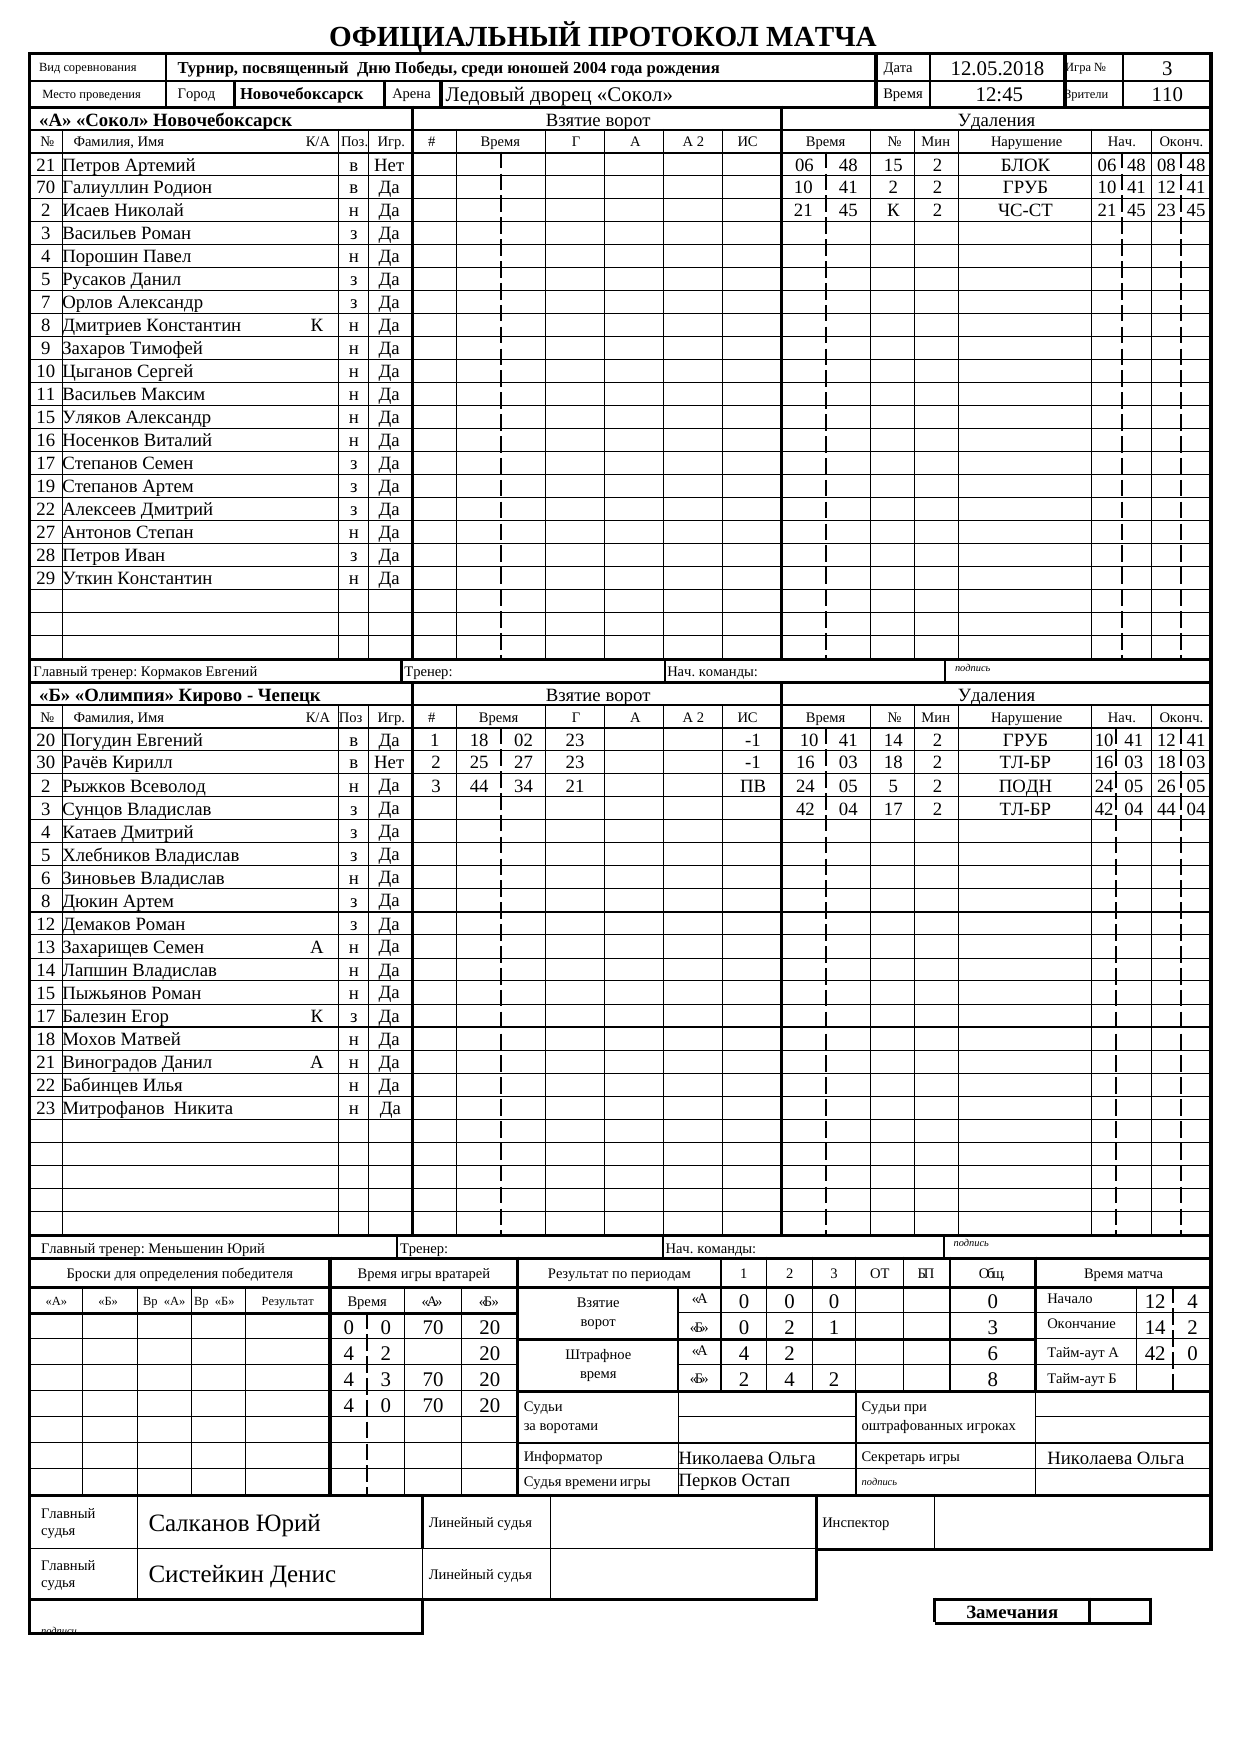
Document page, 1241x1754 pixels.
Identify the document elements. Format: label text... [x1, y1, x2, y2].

table_cell Удаления [783, 109, 1209, 129]
table_cell [63, 590, 294, 612]
table_cell Арена [386, 82, 439, 106]
table_cell [959, 1120, 1091, 1142]
table_cell 41 [826, 176, 870, 198]
table_cell 3 [31, 797, 62, 819]
table_cell [414, 889, 456, 911]
table_cell 18 [871, 751, 914, 773]
table_cell 44 [1152, 797, 1181, 819]
table_cell Судьи за воротами [519, 1393, 678, 1442]
table_cell [192, 1339, 245, 1364]
table_cell [457, 498, 501, 520]
table_cell ПОДН [959, 774, 1091, 796]
table_cell [723, 199, 780, 221]
table_cell [1181, 981, 1209, 1003]
table_cell [63, 636, 294, 658]
table_cell [83, 1469, 137, 1494]
table_cell 21 [783, 199, 826, 221]
table_cell 18 [1152, 751, 1181, 773]
table_cell [723, 498, 780, 520]
table_cell 27 [501, 751, 545, 773]
table_cell [367, 1443, 404, 1468]
table_cell [31, 636, 62, 658]
table_cell 08 [1152, 154, 1181, 175]
table_cell 03 [1181, 751, 1209, 773]
table_cell [959, 567, 1091, 589]
table_cell 14 [31, 959, 62, 980]
table_cell [414, 452, 456, 474]
table_cell [871, 866, 914, 888]
table_cell [605, 429, 663, 451]
table_cell Судья времени игры [519, 1469, 678, 1494]
table_cell 30 [31, 751, 62, 773]
table_cell Инспектор [818, 1497, 934, 1547]
table_cell 20 [462, 1339, 516, 1364]
table_cell Хлебников Владислав [63, 843, 294, 865]
table_cell [138, 1443, 191, 1468]
table_cell Лапшин Владислав [63, 959, 294, 980]
table_cell 05 [826, 774, 870, 796]
table_cell 03 [1116, 751, 1151, 773]
table_cell з [339, 452, 368, 474]
table_cell [546, 889, 604, 911]
table_cell [959, 245, 1091, 267]
table_cell [783, 843, 826, 865]
table_cell [1122, 429, 1151, 451]
table_cell [339, 636, 368, 658]
table_cell [1152, 590, 1181, 612]
table_cell Васильев Роман [63, 222, 294, 244]
table_cell 23 [546, 751, 604, 773]
table_cell [723, 1028, 780, 1049]
table_cell [1116, 843, 1151, 865]
table_cell [826, 360, 870, 382]
table_cell [294, 544, 338, 566]
table_cell [664, 774, 722, 796]
table_cell [664, 751, 722, 773]
table_cell [915, 1051, 958, 1072]
table_cell [915, 1074, 958, 1096]
table_cell [605, 498, 663, 520]
table_cell [723, 889, 780, 911]
table_cell [1116, 981, 1151, 1003]
table_cell [959, 1212, 1091, 1234]
table_cell 16 [31, 429, 62, 451]
table_cell 10 [783, 729, 826, 750]
table_cell [664, 452, 722, 474]
table_cell [826, 1120, 870, 1142]
table_cell [959, 1143, 1091, 1164]
table_cell Место проведения [31, 82, 165, 106]
table_cell [783, 981, 826, 1003]
table_cell [664, 268, 722, 290]
table_cell [546, 636, 604, 658]
table_cell [605, 1166, 663, 1188]
table_cell 04 [1173, 1339, 1209, 1364]
table_cell [414, 199, 456, 221]
table_cell [1152, 1143, 1181, 1164]
table_cell [783, 544, 826, 566]
table_cell «А» [679, 1289, 720, 1312]
table_cell 15 [871, 154, 914, 175]
table_cell [826, 820, 870, 842]
table_cell [294, 1212, 338, 1234]
table_cell [1122, 613, 1151, 635]
table_cell [605, 245, 663, 267]
table_cell 12 [1137, 1289, 1173, 1312]
table_cell ГРУБ [959, 729, 1091, 750]
table_cell # [414, 706, 456, 727]
table_cell [405, 1417, 461, 1442]
table_cell [723, 959, 780, 980]
table_cell [1152, 889, 1181, 911]
table_cell [31, 1143, 62, 1164]
table_cell [723, 429, 780, 451]
table_cell Балезин Егор [63, 1005, 294, 1026]
table_cell [63, 1166, 294, 1188]
table_cell [1181, 452, 1209, 474]
table_cell [915, 1005, 958, 1026]
table_cell [783, 1120, 826, 1142]
table_cell [1122, 498, 1151, 520]
table_cell [1036, 1469, 1209, 1494]
table_cell [871, 981, 914, 1003]
table_cell [605, 866, 663, 888]
table_cell А [605, 131, 663, 152]
table_cell 03 [826, 751, 870, 773]
table_cell Взятие ворот [414, 109, 780, 129]
table_cell [605, 1028, 663, 1049]
table_cell 4 [722, 1341, 766, 1364]
table_cell [871, 1028, 914, 1049]
table_cell Степанов Артем [63, 475, 294, 497]
table_cell [605, 1143, 663, 1164]
table_cell [826, 913, 870, 934]
table_cell [783, 959, 826, 980]
table_cell Да [369, 452, 411, 474]
table_cell [935, 1497, 1209, 1547]
table_cell н [339, 337, 368, 359]
table_cell Вр «Б» [192, 1289, 245, 1312]
table_cell [1092, 337, 1122, 359]
table_cell [294, 866, 338, 888]
table_cell в [339, 176, 368, 198]
table_cell [915, 843, 958, 865]
table_cell [723, 1166, 780, 1188]
table_cell К [871, 199, 914, 221]
table_cell [904, 1313, 949, 1338]
table_cell [1122, 268, 1151, 290]
table_cell з [339, 843, 368, 865]
table_cell [1122, 245, 1151, 267]
table_cell Да [369, 291, 411, 313]
table_cell [605, 981, 663, 1003]
table_cell [457, 981, 501, 1003]
table_cell [246, 1443, 328, 1468]
table_cell [339, 1189, 368, 1211]
table_cell [501, 913, 545, 934]
table_cell [246, 1391, 328, 1416]
table_cell [501, 1097, 545, 1118]
table_cell [1181, 1189, 1209, 1211]
table_cell [501, 636, 545, 658]
table_cell [192, 1417, 245, 1442]
table_cell [664, 843, 722, 865]
table_cell [871, 820, 914, 842]
table_cell [1116, 959, 1151, 980]
table_cell [605, 452, 663, 474]
table_cell [783, 337, 826, 359]
table_cell [339, 1143, 368, 1164]
table_cell Мин [915, 131, 958, 152]
table_cell 42 [332, 1339, 367, 1364]
table_cell [501, 820, 545, 842]
table_cell [904, 1341, 949, 1364]
table_cell [915, 498, 958, 520]
table_cell 41 [1122, 176, 1151, 198]
table_cell Да [369, 360, 411, 382]
table_cell [414, 406, 456, 428]
table_cell [935, 1625, 1150, 1632]
table_cell [826, 383, 870, 405]
table_cell [294, 774, 338, 796]
table_cell 5 [871, 774, 914, 796]
table_cell 5 [31, 843, 62, 865]
table_cell 17 [871, 797, 914, 819]
table_cell [1181, 337, 1209, 359]
table_cell [501, 544, 545, 566]
table_cell [1181, 1166, 1209, 1188]
table_cell 3 [31, 222, 62, 244]
table_cell [915, 544, 958, 566]
table_cell [915, 1212, 958, 1234]
table_cell [546, 797, 604, 819]
table_cell 21 [31, 1051, 62, 1072]
table_cell -1 [723, 751, 780, 773]
table_cell [1152, 475, 1181, 497]
table_cell [457, 913, 501, 934]
table_cell [826, 1028, 870, 1049]
table_cell 48 [1181, 154, 1209, 175]
table_cell [959, 935, 1091, 957]
table_cell [546, 498, 604, 520]
table_cell [457, 797, 501, 819]
table_cell подпись [946, 661, 1209, 681]
table_cell 0 [951, 1289, 1034, 1312]
table_cell Рыжков Всеволод [63, 774, 294, 796]
table_cell Да [369, 268, 411, 290]
table_cell [546, 913, 604, 934]
table_cell [414, 913, 456, 934]
table_cell [369, 1212, 411, 1234]
table_cell 2 [915, 797, 958, 819]
table_cell 42 [783, 797, 826, 819]
table_cell 2 [31, 199, 62, 221]
table_cell [1152, 567, 1181, 589]
table_cell [959, 291, 1091, 313]
table_cell Уляков Александр [63, 406, 294, 428]
table_cell [424, 1601, 551, 1632]
table_cell 28 [31, 544, 62, 566]
table_cell [959, 314, 1091, 336]
table_header 3 [1124, 55, 1209, 79]
table_cell Результат по периодам [519, 1260, 720, 1286]
table_cell [138, 1315, 191, 1338]
table_cell 8 [31, 314, 62, 336]
table_cell [1152, 1166, 1181, 1188]
table_cell [332, 1417, 367, 1442]
table_cell [1092, 1120, 1116, 1142]
table_cell БЛОК [959, 154, 1091, 175]
table_cell [959, 843, 1091, 865]
table_cell [1181, 1051, 1209, 1072]
table_cell н [339, 774, 368, 796]
table_cell [546, 935, 604, 957]
table_cell [826, 245, 870, 267]
table_cell [501, 314, 545, 336]
table_cell # [414, 131, 456, 152]
table_cell [605, 774, 663, 796]
table_cell [457, 935, 501, 957]
table_cell [546, 521, 604, 543]
table_cell [31, 1315, 82, 1338]
table_cell 23 [1173, 1313, 1209, 1338]
table_cell [783, 820, 826, 842]
table_cell [546, 1189, 604, 1211]
table_cell 0 [722, 1289, 766, 1312]
table_cell з [339, 797, 368, 819]
table_cell [1152, 1051, 1181, 1072]
table_cell [826, 959, 870, 980]
table_cell [664, 383, 722, 405]
table_cell Нач. [1092, 706, 1151, 727]
table_cell № [31, 706, 62, 727]
table_cell 04 [826, 797, 870, 819]
table_cell [1181, 429, 1209, 451]
table_cell [294, 590, 338, 612]
table_cell [871, 959, 914, 980]
table_cell Николаева Ольга [1036, 1444, 1209, 1468]
table_cell Алексеев Дмитрий [63, 498, 294, 520]
table_cell Нарушение [959, 706, 1091, 727]
table_cell [664, 820, 722, 842]
table_cell [501, 981, 545, 1003]
table_header Турнир, посвященный Дню Победы, среди юношей 2004 года рождения [167, 55, 874, 79]
table_cell [915, 866, 958, 888]
table_cell [457, 222, 501, 244]
table_cell Бабинцев Илья [63, 1074, 294, 1096]
table_cell [826, 1074, 870, 1096]
table_cell 34 [501, 774, 545, 796]
table_cell [63, 1212, 294, 1234]
table_cell 2 [915, 751, 958, 773]
table_cell [1181, 521, 1209, 543]
table_cell [546, 590, 604, 612]
table_cell [871, 521, 914, 543]
table_cell [1181, 636, 1209, 658]
table_cell [783, 268, 826, 290]
table_cell [294, 521, 338, 543]
table_cell Замечания [936, 1601, 1088, 1622]
table_cell -1 [723, 729, 780, 750]
table_cell [501, 475, 545, 497]
table_cell [605, 567, 663, 589]
table_cell [501, 1166, 545, 1188]
table_cell [294, 452, 338, 474]
table_cell ГРУБ [959, 176, 1091, 198]
table_cell Фамилия, Имя [63, 706, 294, 727]
table_cell 04 [1181, 797, 1209, 819]
table_cell [871, 406, 914, 428]
table_cell [1181, 820, 1209, 842]
table_cell [915, 567, 958, 589]
table_cell 48 [826, 154, 870, 175]
table_cell Тайм-аут Б [1037, 1365, 1136, 1390]
table_cell Ледовый дворец «Сокол» [443, 82, 874, 106]
table_cell [546, 222, 604, 244]
table_cell [294, 222, 338, 244]
table_cell [959, 889, 1091, 911]
table_cell Время [783, 706, 870, 727]
table_cell [605, 1097, 663, 1118]
table_cell [1092, 429, 1122, 451]
table_cell [856, 1365, 903, 1390]
table_cell [783, 613, 826, 635]
table_cell [414, 613, 456, 635]
table_cell [294, 843, 338, 865]
table_cell [414, 590, 456, 612]
table_cell [826, 590, 870, 612]
table_cell [457, 1166, 501, 1188]
table_cell [664, 154, 722, 175]
table_cell [138, 1469, 191, 1494]
table_cell 12:45 [931, 82, 1063, 106]
table_cell Игр. [369, 706, 411, 727]
table_cell [457, 567, 501, 589]
table_cell [138, 1417, 191, 1442]
table_cell А [605, 706, 663, 727]
table_cell [457, 383, 501, 405]
table_cell Главный судья [31, 1549, 137, 1597]
table_cell 15 [31, 406, 62, 428]
table_cell [31, 1189, 62, 1211]
table_cell [1116, 866, 1151, 888]
table_cell 2 [767, 1260, 812, 1286]
table_cell Поз [339, 706, 368, 727]
table_cell [664, 1097, 722, 1118]
table_cell [294, 1074, 338, 1096]
table_cell [783, 475, 826, 497]
table_cell Носенков Виталий [63, 429, 294, 451]
table_cell 41 [1116, 729, 1151, 750]
table_cell [915, 521, 958, 543]
table_cell Главный тренер: Кормаков Евгений [31, 661, 400, 681]
table_cell Г [546, 131, 604, 152]
table_cell [1116, 935, 1151, 957]
table_cell [246, 1365, 328, 1390]
table_cell [915, 1166, 958, 1188]
table_cell [871, 498, 914, 520]
table_cell [414, 1051, 456, 1072]
table_cell [501, 889, 545, 911]
table_cell [1181, 498, 1209, 520]
table_cell 13 [31, 935, 62, 957]
table_cell [1181, 843, 1209, 865]
table_cell 9 [31, 337, 62, 359]
table_cell [1092, 498, 1122, 520]
table_cell Время [457, 131, 545, 152]
table_cell [664, 498, 722, 520]
table_cell [546, 154, 604, 175]
table_cell [605, 590, 663, 612]
table_cell 70 [31, 176, 62, 198]
table_cell [605, 1074, 663, 1096]
table_cell [369, 1143, 411, 1164]
table_cell [457, 636, 501, 658]
table_cell [501, 268, 545, 290]
table_cell з [339, 820, 368, 842]
table_cell [414, 268, 456, 290]
table_cell [723, 1074, 780, 1096]
table_cell Да [369, 567, 411, 589]
table_cell Секретарь игры [857, 1444, 1035, 1468]
table_cell [1181, 567, 1209, 589]
table_cell [457, 866, 501, 888]
table_cell Время игры вратарей [332, 1260, 516, 1286]
table_cell [1181, 360, 1209, 382]
table_cell [294, 268, 338, 290]
table_cell [1181, 245, 1209, 267]
table_header Вид соревнования [31, 55, 165, 79]
table_cell [546, 314, 604, 336]
table_cell 29 [31, 567, 62, 589]
table_cell [664, 429, 722, 451]
table_cell [826, 613, 870, 635]
table_cell 2 [767, 1313, 812, 1338]
table_cell [826, 866, 870, 888]
table_cell [871, 843, 914, 865]
table_cell 05 [1181, 774, 1209, 796]
table_cell [605, 959, 663, 980]
table_cell Оконч. [1152, 706, 1209, 727]
table_cell [1092, 959, 1116, 980]
table_cell [294, 1189, 338, 1211]
table_cell [826, 498, 870, 520]
table_cell 22 [31, 498, 62, 520]
table_cell [826, 1189, 870, 1211]
table_cell [723, 383, 780, 405]
table_cell [664, 245, 722, 267]
table_cell 48 [1122, 154, 1151, 175]
table_cell [414, 475, 456, 497]
table_cell [1152, 1074, 1181, 1096]
table_cell 24 [783, 774, 826, 796]
table_cell Г [546, 706, 604, 727]
table_cell [192, 1443, 245, 1468]
table_cell Время [332, 1289, 404, 1312]
table_cell 1 [813, 1313, 855, 1338]
table_cell [1122, 291, 1151, 313]
table_cell [723, 981, 780, 1003]
table_cell [546, 475, 604, 497]
table_cell [664, 406, 722, 428]
table_cell 10 [1092, 176, 1122, 198]
table_cell подпись [857, 1469, 1035, 1494]
table_cell 14 [871, 729, 914, 750]
table_cell 06 [783, 154, 826, 175]
table_cell [826, 337, 870, 359]
table_cell [546, 245, 604, 267]
table_cell 2 [915, 154, 958, 175]
table_cell [664, 176, 722, 198]
table_cell [871, 337, 914, 359]
table_cell [723, 360, 780, 382]
table_cell Да [369, 245, 411, 267]
table_cell [414, 521, 456, 543]
table_cell [414, 176, 456, 198]
table_cell Исаев Николай [63, 199, 294, 221]
table_cell [501, 429, 545, 451]
table_cell [501, 1074, 545, 1096]
table_cell [1092, 590, 1122, 612]
table_cell [915, 636, 958, 658]
table_cell [783, 452, 826, 474]
table_cell [501, 245, 545, 267]
table_cell [783, 291, 826, 313]
table_cell 12 [1152, 729, 1181, 750]
table_cell [871, 567, 914, 589]
table_cell [723, 1143, 780, 1164]
table_cell [871, 1074, 914, 1096]
table_cell [1181, 383, 1209, 405]
table_cell [723, 291, 780, 313]
table_cell [457, 590, 501, 612]
table_cell н [339, 199, 368, 221]
table_cell [856, 1313, 903, 1338]
table_cell [457, 314, 501, 336]
table_cell 02 [501, 729, 545, 750]
table_cell [959, 820, 1091, 842]
table_cell [1181, 889, 1209, 911]
table_cell [294, 820, 338, 842]
table_cell [1152, 452, 1181, 474]
table_cell [414, 567, 456, 589]
table_cell [1181, 475, 1209, 497]
table_cell [1092, 268, 1122, 290]
table_cell [546, 1074, 604, 1096]
table_cell в [339, 729, 368, 750]
table_cell [457, 360, 501, 382]
table_cell [1092, 981, 1116, 1003]
table_cell [1116, 1074, 1151, 1096]
table_cell К/А [294, 706, 338, 727]
table_cell 2 [915, 199, 958, 221]
table_cell [959, 452, 1091, 474]
table_cell [826, 429, 870, 451]
table_cell [664, 1051, 722, 1072]
table_cell [826, 1143, 870, 1164]
table_cell Начало [1037, 1289, 1136, 1312]
table_cell [723, 1120, 780, 1142]
table_cell [664, 729, 722, 750]
table_cell [1092, 1143, 1116, 1164]
table_cell [546, 981, 604, 1003]
table_cell [294, 429, 338, 451]
table_cell [31, 1391, 82, 1416]
table_cell [605, 521, 663, 543]
table_cell [1152, 1189, 1181, 1211]
table_cell 20 [462, 1365, 516, 1390]
table_cell Орлов Александр [63, 291, 294, 313]
table_cell [826, 452, 870, 474]
table_cell 7 [31, 291, 62, 313]
table_cell [871, 1189, 914, 1211]
table_cell Дмитриев Константин [63, 314, 294, 336]
table_cell [871, 245, 914, 267]
table_cell № [871, 706, 914, 727]
table_cell Антонов Степан [63, 521, 294, 543]
table_cell [783, 1097, 826, 1118]
table_cell [605, 360, 663, 382]
table_cell [915, 1143, 958, 1164]
table_cell [1152, 268, 1181, 290]
table_cell [871, 1143, 914, 1164]
table_cell [664, 1005, 722, 1026]
table_cell [915, 429, 958, 451]
table_cell [679, 1393, 855, 1416]
table_cell [664, 959, 722, 980]
table_cell Систейкин Денис [138, 1549, 422, 1597]
table_cell [959, 959, 1091, 980]
table_cell [871, 1120, 914, 1142]
table_cell [605, 475, 663, 497]
table_cell [551, 1549, 815, 1597]
table_cell [546, 613, 604, 635]
table_cell [605, 383, 663, 405]
table_cell [1116, 1120, 1151, 1142]
table_cell Петров Артемий [63, 154, 294, 175]
table_cell Да [369, 866, 411, 888]
table_cell [83, 1315, 137, 1338]
table_cell [294, 337, 338, 359]
table_cell [1092, 1074, 1116, 1096]
table_cell К/А [294, 131, 338, 152]
table_cell [723, 866, 780, 888]
table_cell ЧС-СТ [959, 199, 1091, 221]
table_cell [871, 383, 914, 405]
table_cell [31, 1166, 62, 1188]
table_cell [826, 314, 870, 336]
table_cell [664, 1120, 722, 1142]
table_cell [664, 521, 722, 543]
table_cell [959, 360, 1091, 382]
table_cell [405, 1469, 461, 1494]
table_cell 42 [1137, 1339, 1173, 1364]
table_cell [339, 590, 368, 612]
table_cell 12 [31, 913, 62, 934]
table_cell [414, 636, 456, 658]
table_cell Да [369, 1028, 411, 1049]
table_cell н [339, 360, 368, 382]
table_cell [959, 268, 1091, 290]
table_cell [31, 613, 62, 635]
table_cell [546, 429, 604, 451]
table_cell н [339, 521, 368, 543]
table_cell Степанов Семен [63, 452, 294, 474]
table_cell Взятие ворот [519, 1289, 677, 1338]
table_cell [1092, 452, 1122, 474]
table_cell [783, 1074, 826, 1096]
table_cell [959, 1166, 1091, 1188]
table_cell К [294, 314, 338, 336]
table_cell Захарищев Семен [63, 935, 294, 957]
table_cell ТЛ-БР [959, 751, 1091, 773]
table_cell [605, 544, 663, 566]
table_cell [1122, 337, 1151, 359]
table_cell [294, 729, 338, 750]
table_cell [63, 613, 294, 635]
table_cell 45 [332, 1391, 367, 1416]
table_cell [871, 889, 914, 911]
table_cell [664, 1166, 722, 1188]
table_cell [1116, 1005, 1151, 1026]
table_cell [959, 1051, 1091, 1072]
table_cell [664, 199, 722, 221]
table_cell [369, 1166, 411, 1188]
table_cell [1122, 452, 1151, 474]
table_cell [664, 981, 722, 1003]
table_cell Удаления [783, 684, 1209, 704]
table_cell [783, 866, 826, 888]
table_cell [915, 1189, 958, 1211]
table_cell [1036, 1417, 1209, 1442]
table_cell [783, 1189, 826, 1211]
table_cell [605, 913, 663, 934]
table_cell [369, 1120, 411, 1142]
table_cell [414, 498, 456, 520]
table_cell [783, 590, 826, 612]
table_cell [414, 383, 456, 405]
table_cell 45 [1181, 199, 1209, 221]
table_cell [1122, 475, 1151, 497]
table_cell [1181, 1005, 1209, 1026]
table_cell [915, 959, 958, 980]
table_cell [294, 176, 338, 198]
table_cell [457, 1189, 501, 1211]
table_cell [501, 406, 545, 428]
table_cell [826, 843, 870, 865]
table_cell [605, 1189, 663, 1211]
table_cell [414, 222, 456, 244]
table_cell [723, 820, 780, 842]
table_cell [826, 1005, 870, 1026]
table_cell Петров Иван [63, 544, 294, 566]
table_cell 5 [31, 268, 62, 290]
table_cell Пыжьянов Роман [63, 981, 294, 1003]
table_cell [414, 360, 456, 382]
table_cell 0 [767, 1289, 812, 1312]
table_cell [959, 636, 1091, 658]
table_cell 20 [462, 1391, 516, 1416]
table_cell 21 [546, 774, 604, 796]
table_cell [457, 1143, 501, 1164]
table_cell Да [369, 1005, 411, 1026]
table_cell Мохов Матвей [63, 1028, 294, 1049]
table_cell [723, 452, 780, 474]
table_cell [1152, 222, 1181, 244]
table_cell [605, 314, 663, 336]
table_cell [605, 1051, 663, 1072]
table_cell Да [369, 981, 411, 1003]
table_cell «Б» [83, 1289, 137, 1312]
table_cell [1092, 222, 1122, 244]
table_cell [1036, 1393, 1209, 1416]
table_cell [1116, 889, 1151, 911]
table_cell [605, 729, 663, 750]
table_cell [414, 337, 456, 359]
table_cell [294, 291, 338, 313]
table_cell 1 [722, 1260, 766, 1286]
table_cell н [339, 959, 368, 980]
table_cell 10 [31, 360, 62, 382]
table_cell [783, 498, 826, 520]
table_cell [1150, 1598, 1211, 1632]
table_cell 4 [31, 245, 62, 267]
table_cell Да да [369, 797, 411, 819]
table_cell [1181, 1212, 1209, 1234]
table_cell А [294, 935, 338, 957]
table_cell 23 [546, 729, 604, 750]
table_cell 00 [367, 1315, 404, 1338]
table_cell [294, 981, 338, 1003]
table_cell [294, 154, 338, 175]
table_cell [1116, 1143, 1151, 1164]
table_cell «А» [405, 1289, 461, 1312]
table_cell [457, 1212, 501, 1234]
table_cell [605, 199, 663, 221]
table_cell Да [369, 176, 411, 198]
table_cell [783, 383, 826, 405]
table_cell Зрители [1067, 82, 1122, 106]
table_cell Судьи при оштрафованных игроках [857, 1393, 1035, 1442]
table_cell Николаева Ольга [679, 1444, 855, 1468]
table_cell [414, 981, 456, 1003]
table_cell [1152, 314, 1181, 336]
table_cell [871, 268, 914, 290]
table_cell 3 [414, 774, 456, 796]
table_cell ТЛ-БР [959, 797, 1091, 819]
table_cell [457, 820, 501, 842]
table_cell [1181, 222, 1209, 244]
table_cell 2 [915, 176, 958, 198]
table_cell [945, 1237, 1209, 1257]
table_cell К [294, 1005, 338, 1026]
table_cell [1092, 613, 1122, 635]
table_cell [783, 429, 826, 451]
table_cell [605, 176, 663, 198]
table_cell [959, 1097, 1091, 1118]
table_cell Результат [246, 1289, 328, 1312]
table_cell «Б» [679, 1365, 720, 1390]
table_cell [871, 1051, 914, 1072]
table_cell [783, 1212, 826, 1234]
table_cell н [339, 429, 368, 451]
table_cell 110 [1124, 82, 1209, 106]
table_cell «Б» [679, 1313, 720, 1338]
table_cell [31, 590, 62, 612]
table_cell [1116, 1051, 1151, 1072]
table_cell [723, 590, 780, 612]
table_cell 15 [31, 981, 62, 1003]
table_cell [501, 291, 545, 313]
table_cell [1092, 1051, 1116, 1072]
table_cell [501, 935, 545, 957]
table_cell [138, 1365, 191, 1390]
table_cell Нет [369, 154, 411, 175]
table_cell [1181, 1120, 1209, 1142]
table_cell [904, 1365, 949, 1390]
table_cell 34 [367, 1365, 404, 1390]
table_cell [871, 291, 914, 313]
table_cell [332, 1469, 367, 1494]
table_cell [915, 291, 958, 313]
table_cell Да [369, 820, 411, 842]
table_cell н [339, 383, 368, 405]
table_cell [1152, 544, 1181, 566]
table_cell [546, 820, 604, 842]
table_cell Захаров Тимофей [63, 337, 294, 359]
table_cell [414, 1189, 456, 1211]
table_cell [664, 222, 722, 244]
table_cell Да [369, 774, 411, 796]
table_cell [826, 1051, 870, 1072]
table_cell [501, 1120, 545, 1142]
table_cell [871, 544, 914, 566]
table_cell Да [369, 959, 411, 980]
table_cell [501, 1189, 545, 1211]
table_cell [723, 843, 780, 865]
table_cell [31, 1443, 82, 1468]
table_cell [546, 176, 604, 198]
table_cell [546, 1028, 604, 1049]
table_cell [369, 590, 411, 612]
table_header 12.05.2018 [931, 55, 1063, 79]
table_cell [959, 406, 1091, 428]
table_cell [871, 429, 914, 451]
table_cell [546, 1051, 604, 1072]
table_cell [1092, 866, 1116, 888]
table_cell [1122, 567, 1151, 589]
table_cell [826, 544, 870, 566]
table_cell [959, 475, 1091, 497]
table_cell [664, 913, 722, 934]
table_cell № [871, 131, 914, 152]
table_cell [457, 268, 501, 290]
table_cell н [339, 866, 368, 888]
table_cell [959, 521, 1091, 543]
table_cell [546, 843, 604, 865]
table_cell з [339, 913, 368, 934]
table_cell [414, 291, 456, 313]
table_cell [664, 1189, 722, 1211]
table_cell [723, 154, 780, 175]
table_cell н [339, 567, 368, 589]
table_cell 06 [1092, 154, 1122, 175]
table_cell [405, 1443, 461, 1468]
table_cell Да [369, 337, 411, 359]
table_cell Время матча [1037, 1260, 1209, 1286]
table_cell [551, 1497, 815, 1547]
table_cell подписи [31, 1601, 421, 1632]
table_cell [414, 1074, 456, 1096]
table_cell Нач. команды: [666, 661, 944, 681]
table_cell [959, 981, 1091, 1003]
table_cell [826, 981, 870, 1003]
table_cell «Б» «Олимпия» Кирово - Чепецк [31, 684, 411, 704]
table_cell [294, 567, 338, 589]
table_cell [1152, 1212, 1181, 1234]
table_cell н [339, 245, 368, 267]
table_cell [723, 314, 780, 336]
table_cell [723, 176, 780, 198]
table_cell [367, 1469, 404, 1494]
table_cell [1092, 544, 1122, 566]
table_cell [294, 1166, 338, 1188]
table_cell «A» «Сокол» Новочебоксарск [31, 109, 411, 129]
table_cell [546, 1212, 604, 1234]
table_cell Да [369, 383, 411, 405]
table_cell [551, 1601, 816, 1632]
table_cell [1152, 843, 1181, 865]
table_cell [546, 291, 604, 313]
table_cell Да [369, 429, 411, 451]
table_cell [783, 1028, 826, 1049]
table_cell [414, 314, 456, 336]
table_cell [915, 314, 958, 336]
table_cell [783, 1005, 826, 1026]
table_cell [414, 1212, 456, 1234]
table_cell [1092, 383, 1122, 405]
table_cell 45 [1173, 1289, 1209, 1312]
table_cell ИС [723, 706, 780, 727]
table_cell Васильев Максим [63, 383, 294, 405]
table_cell «Б » [462, 1289, 516, 1312]
table_cell [783, 889, 826, 911]
table_cell [1181, 268, 1209, 290]
table_cell 16 [1092, 751, 1116, 773]
table_cell [871, 1005, 914, 1026]
table_cell [457, 1005, 501, 1026]
table_cell [664, 475, 722, 497]
table_cell [871, 452, 914, 474]
table_cell [723, 544, 780, 566]
table_cell [783, 913, 826, 934]
table_cell [605, 291, 663, 313]
table_cell [457, 959, 501, 980]
table_cell 10 [1092, 729, 1116, 750]
table_cell Да [369, 1074, 411, 1096]
table_cell [339, 1212, 368, 1234]
table_cell [31, 1212, 62, 1234]
table_cell [723, 613, 780, 635]
table_cell [1092, 521, 1122, 543]
table_cell [192, 1315, 245, 1338]
table_cell Да [369, 913, 411, 934]
table_cell «А» [679, 1341, 720, 1364]
table_cell [83, 1417, 137, 1442]
table_cell [959, 1074, 1091, 1096]
table_cell [1152, 360, 1181, 382]
table_cell [457, 1028, 501, 1049]
table_cell 2 [871, 176, 914, 198]
table_cell [826, 1212, 870, 1234]
table_cell [1092, 567, 1122, 589]
table_cell [783, 521, 826, 543]
table_cell [1116, 1097, 1151, 1118]
table_cell [664, 797, 722, 819]
table_cell Нарушение [959, 131, 1091, 152]
table_cell [369, 636, 411, 658]
table_cell [915, 613, 958, 635]
table_cell [457, 429, 501, 451]
table_cell [826, 291, 870, 313]
table_cell 23 [1152, 199, 1181, 221]
table_cell [31, 1469, 82, 1494]
table_cell [1181, 291, 1209, 313]
table_cell [83, 1339, 137, 1364]
table_cell [246, 1417, 328, 1442]
table_cell [959, 544, 1091, 566]
table_cell Информатор [519, 1444, 678, 1468]
table_cell [546, 1005, 604, 1026]
table_cell [826, 268, 870, 290]
table_cell [546, 866, 604, 888]
table_cell [723, 1005, 780, 1026]
table_cell [1092, 935, 1116, 957]
table_cell [501, 383, 545, 405]
table_cell [501, 567, 545, 589]
table_cell ПВ [723, 774, 780, 796]
table_cell [818, 1551, 935, 1597]
table_cell [1092, 291, 1122, 313]
table_cell [723, 797, 780, 819]
table_cell [138, 1339, 191, 1364]
table_cell [723, 1189, 780, 1211]
table_cell 4 [31, 820, 62, 842]
table_cell [414, 1143, 456, 1164]
table_cell [1152, 498, 1181, 520]
table_cell Поз. [339, 131, 368, 152]
table_cell 2 [813, 1365, 855, 1390]
table_cell [959, 613, 1091, 635]
table_cell [414, 959, 456, 980]
table_cell [664, 360, 722, 382]
table_cell 17 [31, 1005, 62, 1026]
table_cell [294, 498, 338, 520]
table_cell [546, 959, 604, 980]
table_cell [605, 843, 663, 865]
table_cell [605, 935, 663, 957]
table_cell 8 [951, 1365, 1034, 1390]
table_cell [501, 452, 545, 474]
table_cell [462, 1443, 516, 1468]
table_cell [546, 567, 604, 589]
table_cell 0 [722, 1313, 766, 1338]
table_cell [826, 521, 870, 543]
table_cell [546, 1097, 604, 1118]
table_cell [339, 1166, 368, 1188]
table_cell [959, 1028, 1091, 1049]
table_cell [501, 1028, 545, 1049]
table_cell Вр «А» [138, 1289, 191, 1312]
table_cell [414, 544, 456, 566]
table_cell [605, 751, 663, 773]
table_cell [457, 843, 501, 865]
table_cell 17 [31, 452, 62, 474]
table_cell [1122, 314, 1151, 336]
table_cell Галиуллин Родион [63, 176, 294, 198]
table_cell [457, 406, 501, 428]
table_cell [501, 1212, 545, 1234]
table_cell [1122, 521, 1151, 543]
table_cell [332, 1443, 367, 1468]
table_cell [959, 1005, 1091, 1026]
table_cell [501, 360, 545, 382]
table_cell [1092, 820, 1116, 842]
table_cell 16 [783, 751, 826, 773]
table_cell [783, 314, 826, 336]
table_cell [723, 268, 780, 290]
table_cell [457, 154, 501, 175]
table_cell [294, 613, 338, 635]
table_cell [31, 1417, 82, 1442]
table_cell [723, 245, 780, 267]
table_cell [664, 337, 722, 359]
table_cell [63, 1120, 294, 1142]
table_cell Игр. [369, 131, 411, 152]
table_cell [457, 1120, 501, 1142]
table_cell [826, 475, 870, 497]
table_cell Фамилия, Имя [63, 131, 294, 152]
table_cell [501, 176, 545, 198]
table_cell 18 [31, 1028, 62, 1049]
table_cell Да [369, 498, 411, 520]
table_cell [783, 406, 826, 428]
table_cell 26 [1152, 774, 1181, 796]
table_cell [501, 590, 545, 612]
table_cell [783, 1051, 826, 1072]
table_cell [1122, 222, 1151, 244]
table_cell 4 [767, 1365, 812, 1390]
table_cell [1092, 360, 1122, 382]
table_cell [871, 590, 914, 612]
table_cell [501, 866, 545, 888]
table_cell [192, 1391, 245, 1416]
table_cell 42 [1092, 797, 1116, 819]
table_cell [915, 913, 958, 934]
table_cell Да [369, 222, 411, 244]
table_cell Митрофанов Никита [63, 1097, 294, 1118]
table_cell [1122, 360, 1151, 382]
table_cell [501, 843, 545, 865]
table_cell 2 [414, 751, 456, 773]
table_cell [1137, 1365, 1173, 1390]
table_cell Штрафное время [519, 1341, 677, 1390]
table_cell [1092, 1189, 1116, 1211]
table_cell [414, 1028, 456, 1049]
table_cell з [339, 498, 368, 520]
table_cell Да [369, 406, 411, 428]
table_cell з [339, 268, 368, 290]
table_cell [915, 820, 958, 842]
table_cell Тайм-аут А [1037, 1339, 1136, 1364]
table_cell Да [369, 1051, 411, 1072]
table_cell 24 [367, 1339, 404, 1364]
table_cell [679, 1417, 855, 1442]
table_cell [546, 452, 604, 474]
table_cell [339, 613, 368, 635]
table_cell [1092, 1097, 1116, 1118]
table_cell [546, 406, 604, 428]
table_cell [1152, 337, 1181, 359]
table_cell [1152, 913, 1181, 934]
table_cell [294, 475, 338, 497]
table_cell [664, 291, 722, 313]
table_cell [1181, 866, 1209, 888]
table_cell [31, 1339, 82, 1364]
table_cell [294, 751, 338, 773]
table_cell [457, 452, 501, 474]
table_cell [871, 475, 914, 497]
table_cell [605, 1005, 663, 1026]
table_cell [723, 567, 780, 589]
table_cell 3 [813, 1260, 855, 1286]
table_cell [783, 935, 826, 957]
table_cell Рачёв Кирилл [63, 751, 294, 773]
table_cell [1152, 636, 1181, 658]
table_cell [457, 544, 501, 566]
table_cell н [339, 1074, 368, 1096]
text ОФИЦИАЛЬНЫЙ ПРОТОКОЛ МАТЧА [6, 19, 1200, 52]
table_cell [664, 889, 722, 911]
table_cell [915, 981, 958, 1003]
table_cell [501, 199, 545, 221]
table_cell 18 [457, 729, 501, 750]
table_cell 2 [915, 774, 958, 796]
table_cell [856, 1341, 903, 1364]
table_cell [457, 1051, 501, 1072]
table_cell [605, 820, 663, 842]
table_cell Время [783, 131, 870, 152]
table_cell [826, 222, 870, 244]
table_cell з [339, 889, 368, 911]
table_cell [605, 222, 663, 244]
table_cell [1092, 843, 1116, 865]
table_cell [457, 337, 501, 359]
table_cell [414, 245, 456, 267]
table_cell [664, 1028, 722, 1049]
table_cell [1116, 913, 1151, 934]
table_cell [501, 521, 545, 543]
table_cell 6 [951, 1341, 1034, 1364]
table_cell [826, 1097, 870, 1118]
table_cell [1152, 613, 1181, 635]
table_cell 44 [457, 774, 501, 796]
table_cell [414, 935, 456, 957]
table_cell н [339, 981, 368, 1003]
table_cell [31, 1120, 62, 1142]
table_cell [664, 544, 722, 566]
table_cell [1152, 521, 1181, 543]
table_cell 6 [31, 866, 62, 888]
table_cell [31, 1237, 396, 1257]
table_cell 27 [31, 521, 62, 543]
table_cell 70 [405, 1365, 461, 1390]
table_cell [501, 154, 545, 175]
table_cell Мин [915, 706, 958, 727]
table_cell Город [167, 82, 233, 106]
table_cell 2 [722, 1365, 766, 1390]
table_cell [871, 1097, 914, 1118]
table_cell [783, 1143, 826, 1164]
table_cell [959, 1189, 1091, 1211]
table_cell [414, 1097, 456, 1118]
table_cell н [339, 1051, 368, 1072]
table_cell Порошин Павел [63, 245, 294, 267]
table_cell [501, 337, 545, 359]
table_cell 2 [31, 774, 62, 796]
table_cell [959, 866, 1091, 888]
table_cell [783, 245, 826, 267]
table_cell 22 [31, 1074, 62, 1096]
table_cell 20 [31, 729, 62, 750]
table_cell [1092, 913, 1116, 934]
table_cell [1116, 820, 1151, 842]
table_cell [1173, 1365, 1209, 1390]
table_cell [723, 521, 780, 543]
table_cell 24 [1092, 774, 1116, 796]
table_cell Новочебоксарск [236, 82, 383, 106]
table_cell [959, 383, 1091, 405]
table_cell [664, 636, 722, 658]
table_cell [546, 268, 604, 290]
table_cell [1092, 314, 1122, 336]
table_cell [783, 222, 826, 244]
table_cell [783, 360, 826, 382]
table_cell [1092, 1005, 1116, 1026]
table_cell [1181, 544, 1209, 566]
table_cell [367, 1417, 404, 1442]
table_cell № [31, 131, 62, 152]
table_cell [915, 245, 958, 267]
table_cell [826, 636, 870, 658]
table_cell [546, 1120, 604, 1142]
table_cell [723, 1051, 780, 1072]
table_cell [192, 1365, 245, 1390]
table_cell [871, 222, 914, 244]
table_cell Салканов Юрий [138, 1497, 421, 1547]
table_cell 2 [915, 729, 958, 750]
table_cell [915, 222, 958, 244]
table_cell [457, 291, 501, 313]
table_cell [1122, 383, 1151, 405]
table_cell [501, 1005, 545, 1026]
table_cell [1152, 406, 1181, 428]
table_cell [605, 636, 663, 658]
table_cell [294, 797, 338, 819]
table_cell [501, 222, 545, 244]
table_cell [935, 1551, 1211, 1597]
table_cell [414, 1005, 456, 1026]
table_cell [959, 429, 1091, 451]
table_cell [664, 314, 722, 336]
table_cell [605, 337, 663, 359]
table_cell 23 [31, 1097, 62, 1118]
table_cell [294, 1143, 338, 1164]
table_cell [915, 1120, 958, 1142]
table_cell в [339, 154, 368, 175]
table_cell Цыганов Сергей [63, 360, 294, 382]
table_cell [605, 268, 663, 290]
table_cell [783, 636, 826, 658]
table_cell [294, 889, 338, 911]
table_cell [1181, 1074, 1209, 1096]
table_cell 00 [367, 1391, 404, 1416]
table_cell [1181, 935, 1209, 957]
table_cell [915, 935, 958, 957]
table_cell [1152, 820, 1181, 842]
table_cell [457, 199, 501, 221]
table_cell 70 [405, 1315, 461, 1338]
table_cell [294, 1120, 338, 1142]
table_cell [664, 590, 722, 612]
table_cell [457, 1074, 501, 1096]
table_cell [871, 613, 914, 635]
table_cell [871, 314, 914, 336]
table_cell [246, 1469, 328, 1494]
table_cell [1152, 1028, 1181, 1049]
table_cell ИС [723, 131, 780, 152]
table_cell [83, 1443, 137, 1468]
table_cell [1152, 959, 1181, 980]
table_cell [904, 1289, 949, 1312]
table_cell з [339, 1005, 368, 1026]
table_cell 1 [414, 729, 456, 750]
table_cell [826, 406, 870, 428]
table_cell [915, 337, 958, 359]
table_cell [414, 820, 456, 842]
table_cell [1091, 1601, 1149, 1622]
table_cell [1152, 935, 1181, 957]
table_cell А [294, 1051, 338, 1072]
table_cell [294, 406, 338, 428]
table_cell [723, 222, 780, 244]
table_cell Линейный судья [424, 1497, 550, 1547]
table_cell [783, 567, 826, 589]
table_cell [915, 475, 958, 497]
table_cell з [339, 222, 368, 244]
table_cell [723, 935, 780, 957]
table_cell [1092, 636, 1122, 658]
table_cell [915, 1097, 958, 1118]
table_cell [457, 176, 501, 198]
table_cell [546, 199, 604, 221]
table_cell Дюкин Артем [63, 889, 294, 911]
table_cell [605, 613, 663, 635]
table_cell [664, 935, 722, 957]
table_cell [1152, 429, 1181, 451]
table_cell н [339, 935, 368, 957]
table_cell [915, 406, 958, 428]
table_cell [959, 590, 1091, 612]
table_cell [1116, 1028, 1151, 1049]
table_cell [294, 1028, 338, 1049]
table_cell [1152, 1120, 1181, 1142]
table_cell [546, 337, 604, 359]
table_cell Взятие ворот [414, 684, 780, 704]
table_cell [546, 1166, 604, 1188]
table_cell Русаков Данил [63, 268, 294, 290]
table_cell Погудин Евгений [63, 729, 294, 750]
table_cell Главный судья [31, 1497, 137, 1547]
table_cell [339, 1120, 368, 1142]
table_cell [1152, 383, 1181, 405]
table_cell [294, 636, 338, 658]
table_cell [1152, 245, 1181, 267]
table_cell [915, 383, 958, 405]
table_cell [294, 383, 338, 405]
table_cell 20 [462, 1315, 516, 1338]
table_cell [1092, 1166, 1116, 1188]
table_cell [501, 498, 545, 520]
table_cell [294, 360, 338, 382]
table_cell [605, 1120, 663, 1142]
table_cell 41 [1181, 729, 1209, 750]
table_cell [1181, 1143, 1209, 1164]
table_cell [813, 1341, 855, 1364]
table_cell 2 [767, 1341, 812, 1364]
table_cell [1181, 590, 1209, 612]
table_cell [546, 544, 604, 566]
table_cell [1092, 406, 1122, 428]
table_cell [959, 913, 1091, 934]
table_cell [1152, 291, 1181, 313]
table_cell [546, 1143, 604, 1164]
table_cell н [339, 314, 368, 336]
table_cell «А» [31, 1289, 82, 1312]
table_cell [959, 222, 1091, 244]
table_cell Перков Остап Валерий [679, 1469, 855, 1494]
table_cell ОТ [856, 1260, 903, 1286]
table_cell [871, 636, 914, 658]
table_cell [871, 935, 914, 957]
table_cell [816, 1598, 935, 1632]
table_cell Да [369, 935, 411, 957]
table_cell Линейный судья [423, 1549, 550, 1597]
table_cell [501, 797, 545, 819]
table_cell [294, 199, 338, 221]
table_cell Да [369, 1097, 411, 1118]
table_cell [605, 1212, 663, 1234]
table_cell [723, 1097, 780, 1118]
table_cell [723, 636, 780, 658]
table_cell 11 [31, 383, 62, 405]
table_cell [294, 913, 338, 934]
table_cell Нет [369, 751, 411, 773]
table_cell [915, 268, 958, 290]
table_cell [664, 1074, 722, 1096]
table_cell [63, 1143, 294, 1164]
table_cell з [339, 475, 368, 497]
table_cell 0 [813, 1289, 855, 1312]
table_cell А 2 [664, 131, 722, 152]
table_cell 19 [31, 475, 62, 497]
table_cell 00 [332, 1315, 367, 1338]
table_cell [664, 1143, 722, 1164]
table_cell [1181, 314, 1209, 336]
table_cell Катаев Дмитрий [63, 820, 294, 842]
table_cell [915, 1028, 958, 1049]
table_cell [457, 521, 501, 543]
table_cell [871, 1212, 914, 1234]
table_cell [457, 1097, 501, 1118]
table_cell [826, 1166, 870, 1188]
table_cell [1116, 1189, 1151, 1211]
table_cell 21 [1092, 199, 1122, 221]
table_cell [501, 959, 545, 980]
table_cell 12 [1152, 176, 1181, 198]
table_cell [664, 866, 722, 888]
table_cell [414, 843, 456, 865]
table_cell А 2 [664, 706, 722, 727]
table_cell [457, 889, 501, 911]
table_cell 41 [826, 729, 870, 750]
table_cell [1152, 866, 1181, 888]
table_cell Да [369, 729, 411, 750]
table_cell [1152, 1005, 1181, 1026]
table_cell [915, 889, 958, 911]
table_cell [871, 1166, 914, 1188]
table_cell [63, 1189, 294, 1211]
table_cell [1122, 544, 1151, 566]
table_cell [871, 360, 914, 382]
table_cell [783, 1166, 826, 1188]
table_cell [826, 567, 870, 589]
table_cell Зиновьев Владислав [63, 866, 294, 888]
table_cell Оконч. [1152, 131, 1209, 152]
table_cell Да [369, 843, 411, 865]
table_cell [414, 797, 456, 819]
table_cell н [339, 1028, 368, 1049]
table_cell [664, 1237, 943, 1257]
table_cell [414, 866, 456, 888]
table_cell [1181, 959, 1209, 980]
table_cell [1116, 1212, 1151, 1234]
table_cell в [339, 751, 368, 773]
table_cell Тренер: [403, 661, 664, 681]
table_cell [664, 567, 722, 589]
table_cell БП [904, 1260, 949, 1286]
table_cell [246, 1339, 328, 1364]
table_cell [1152, 1097, 1181, 1118]
table_cell [1181, 406, 1209, 428]
table_cell [83, 1365, 137, 1390]
table_cell [398, 1237, 662, 1257]
table_cell [1122, 636, 1151, 658]
table_cell 3 [951, 1313, 1034, 1338]
table_cell [915, 360, 958, 382]
table_cell Демаков Роман [63, 913, 294, 934]
table_cell [1092, 1028, 1116, 1049]
table_cell [1092, 475, 1122, 497]
table_cell [723, 1212, 780, 1234]
table_cell 21 [31, 154, 62, 175]
table_cell [959, 498, 1091, 520]
table_cell Уткин Константин [63, 567, 294, 589]
table_cell [1122, 406, 1151, 428]
table_cell [414, 154, 456, 175]
table_cell з [339, 291, 368, 313]
table_cell [1092, 1212, 1116, 1234]
table_cell [414, 1166, 456, 1188]
table_cell 41 [1181, 176, 1209, 198]
table_cell [1181, 1097, 1209, 1118]
table_cell Да [369, 544, 411, 566]
table_cell 10 [783, 176, 826, 198]
table_cell Время [878, 82, 929, 106]
table_cell Виноградов Данил [63, 1051, 294, 1072]
table_cell [1092, 889, 1116, 911]
table_cell Время [457, 706, 545, 727]
table_cell [294, 1097, 338, 1118]
table_cell Да [369, 521, 411, 543]
table_cell [457, 245, 501, 267]
table_cell н [339, 406, 368, 428]
table_cell Да [369, 889, 411, 911]
table_cell 25 [457, 751, 501, 773]
table_cell Броски для определения победителя [31, 1260, 328, 1286]
table_cell [546, 383, 604, 405]
table_cell [462, 1469, 516, 1494]
table_cell [959, 337, 1091, 359]
table_cell з [339, 544, 368, 566]
table_cell [664, 613, 722, 635]
table_cell [294, 245, 338, 267]
table_cell [414, 429, 456, 451]
table_cell [83, 1391, 137, 1416]
table_cell 14 [1137, 1313, 1173, 1338]
table_cell [915, 452, 958, 474]
table_cell [723, 337, 780, 359]
table_cell [723, 913, 780, 934]
table_cell 8 [31, 889, 62, 911]
table_cell [138, 1391, 191, 1416]
table_cell [501, 1143, 545, 1164]
table_cell Да [369, 475, 411, 497]
table_cell [294, 959, 338, 980]
table_cell [369, 613, 411, 635]
table_header Дата [878, 55, 929, 79]
table_cell [826, 935, 870, 957]
table_cell Да [369, 314, 411, 336]
table_cell [723, 475, 780, 497]
table_cell 04 [1116, 797, 1151, 819]
table_cell [462, 1417, 516, 1442]
table_cell 44 [332, 1365, 367, 1390]
table_cell [1122, 590, 1151, 612]
table_cell Нач. [1092, 131, 1151, 152]
table_cell [405, 1339, 461, 1364]
table_cell [192, 1469, 245, 1494]
table_cell [414, 1120, 456, 1142]
table_cell [31, 1365, 82, 1390]
table_cell [605, 406, 663, 428]
table_cell 70 [405, 1391, 461, 1416]
table_cell [664, 1212, 722, 1234]
table_cell [856, 1289, 903, 1312]
table_cell [457, 475, 501, 497]
table_cell [501, 1051, 545, 1072]
table_cell [915, 590, 958, 612]
table_header Игра № [1067, 55, 1122, 79]
table_cell 45 [1122, 199, 1151, 221]
table_cell Окончание [1037, 1313, 1136, 1338]
table_cell Сунцов Владислав [63, 797, 294, 819]
table_cell 45 [826, 199, 870, 221]
table_cell [1092, 245, 1122, 267]
table_cell [369, 1189, 411, 1211]
table_cell [457, 613, 501, 635]
table_cell [1152, 981, 1181, 1003]
table_cell н [339, 1097, 368, 1118]
table_cell Да [369, 199, 411, 221]
table_cell [723, 406, 780, 428]
table_cell 05 [1116, 774, 1151, 796]
table_cell [605, 889, 663, 911]
table_cell [1181, 613, 1209, 635]
table_cell [501, 613, 545, 635]
table_cell [1116, 1166, 1151, 1188]
table_cell [871, 913, 914, 934]
table_cell [826, 889, 870, 911]
table_cell Общ. [951, 1260, 1034, 1286]
table_cell [246, 1315, 328, 1338]
table_cell [546, 360, 604, 382]
table_cell [605, 797, 663, 819]
table_cell [1181, 1028, 1209, 1049]
table_cell [1181, 913, 1209, 934]
table_cell [605, 154, 663, 175]
